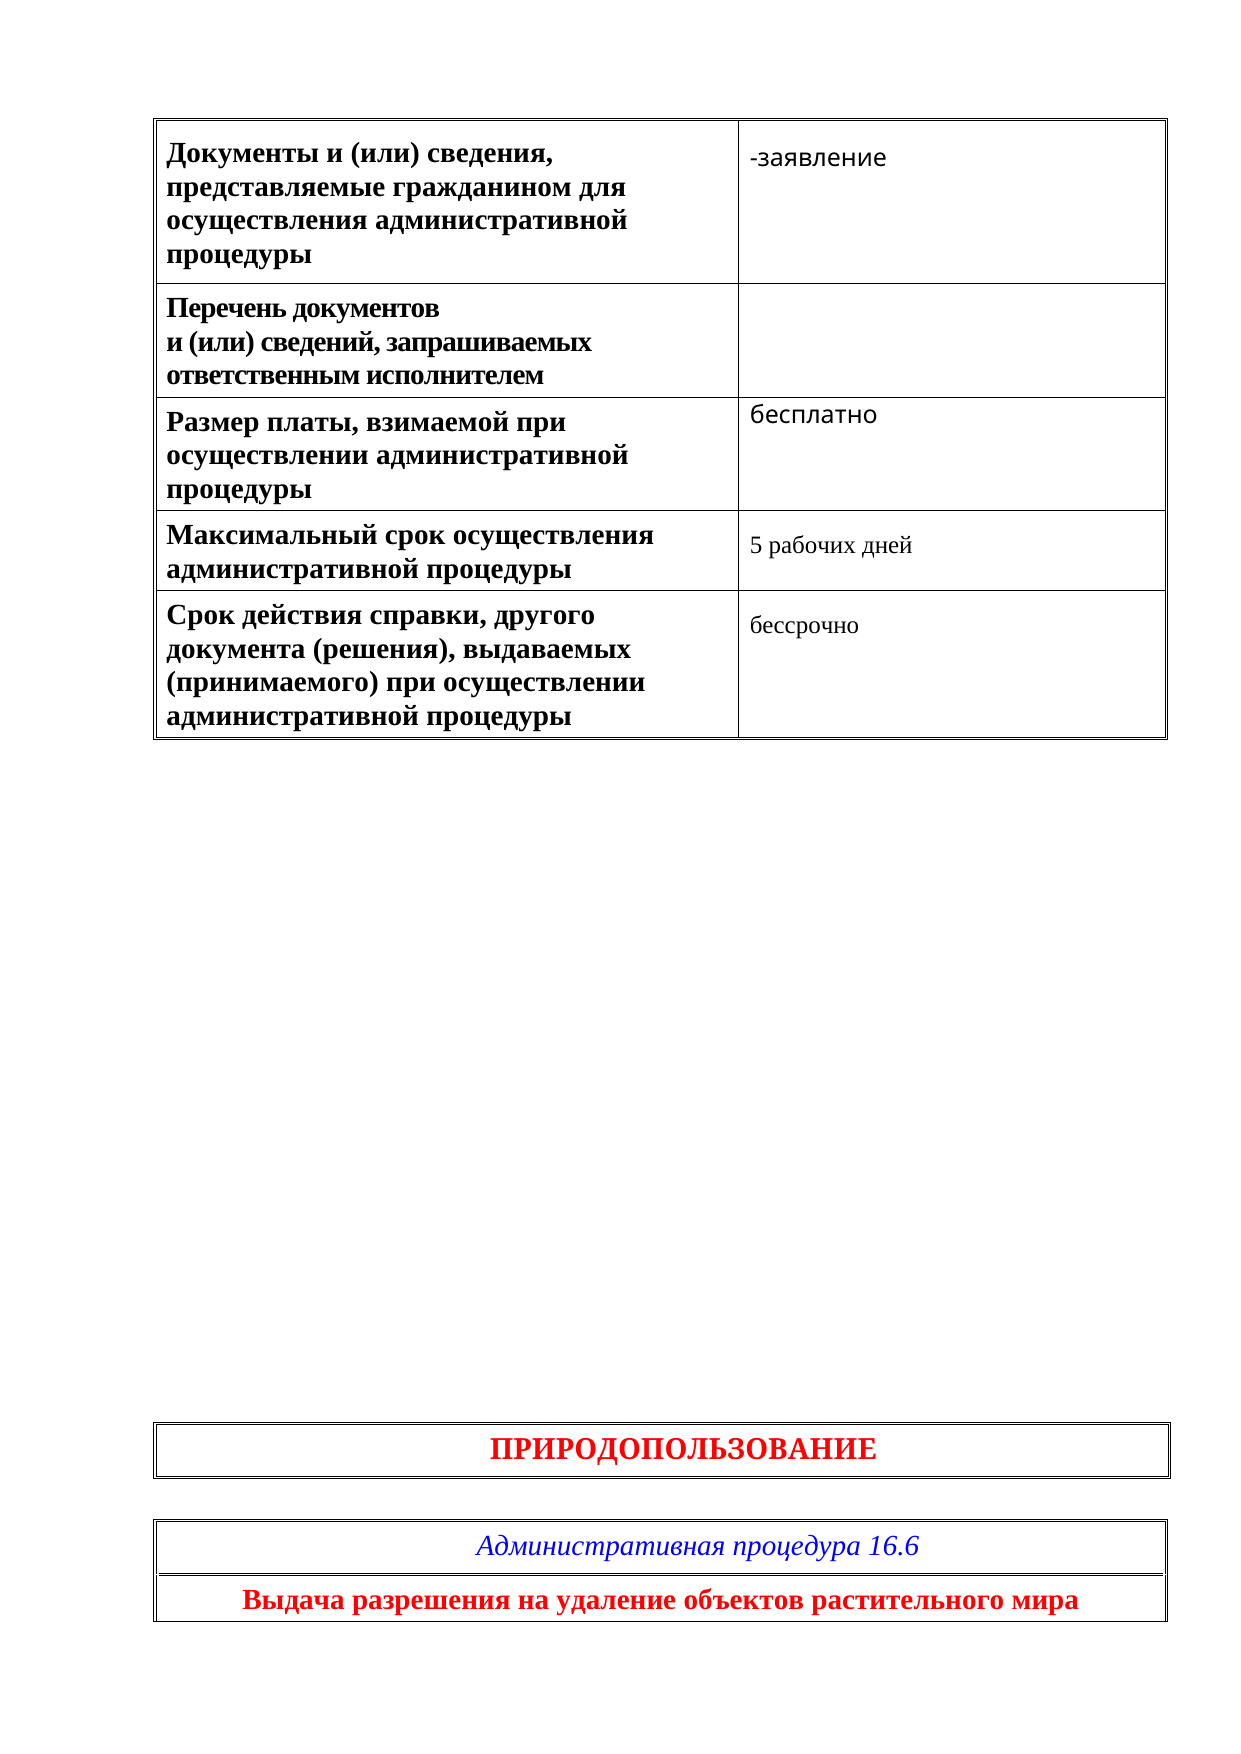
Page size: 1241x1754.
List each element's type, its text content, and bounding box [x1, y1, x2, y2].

table_cell [739, 284, 1165, 397]
table_header Административная процедура 16.6 [157, 1522, 1165, 1573]
table_cell Выдача разрешения на удаление объектов растительного мира [157, 1573, 1165, 1621]
table_cell бесплатно [739, 398, 1165, 510]
table_cell 5 рабочих дней [739, 511, 1165, 590]
table_cell Срок действия справки, другого документа (решения), выдаваемых (принимаемого) при осуществлении административной процедуры [157, 591, 738, 737]
table_cell Размер платы, взимаемой при осуществлении административной процедуры [157, 398, 738, 510]
table_cell -заявление [739, 121, 1165, 283]
table_header ПРИРОДОПОЛЬЗОВАНИЕ [157, 1425, 1168, 1476]
table_cell Перечень документов и (или) сведений, запрашиваемых ответственным исполнителем [157, 284, 738, 397]
table_cell бессрочно [739, 591, 1165, 737]
table_cell Максимальный срок осуществления административной процедуры [157, 511, 738, 590]
table_cell Документы и (или) сведения, представляемые гражданином для осуществления административной процедуры [157, 121, 738, 283]
